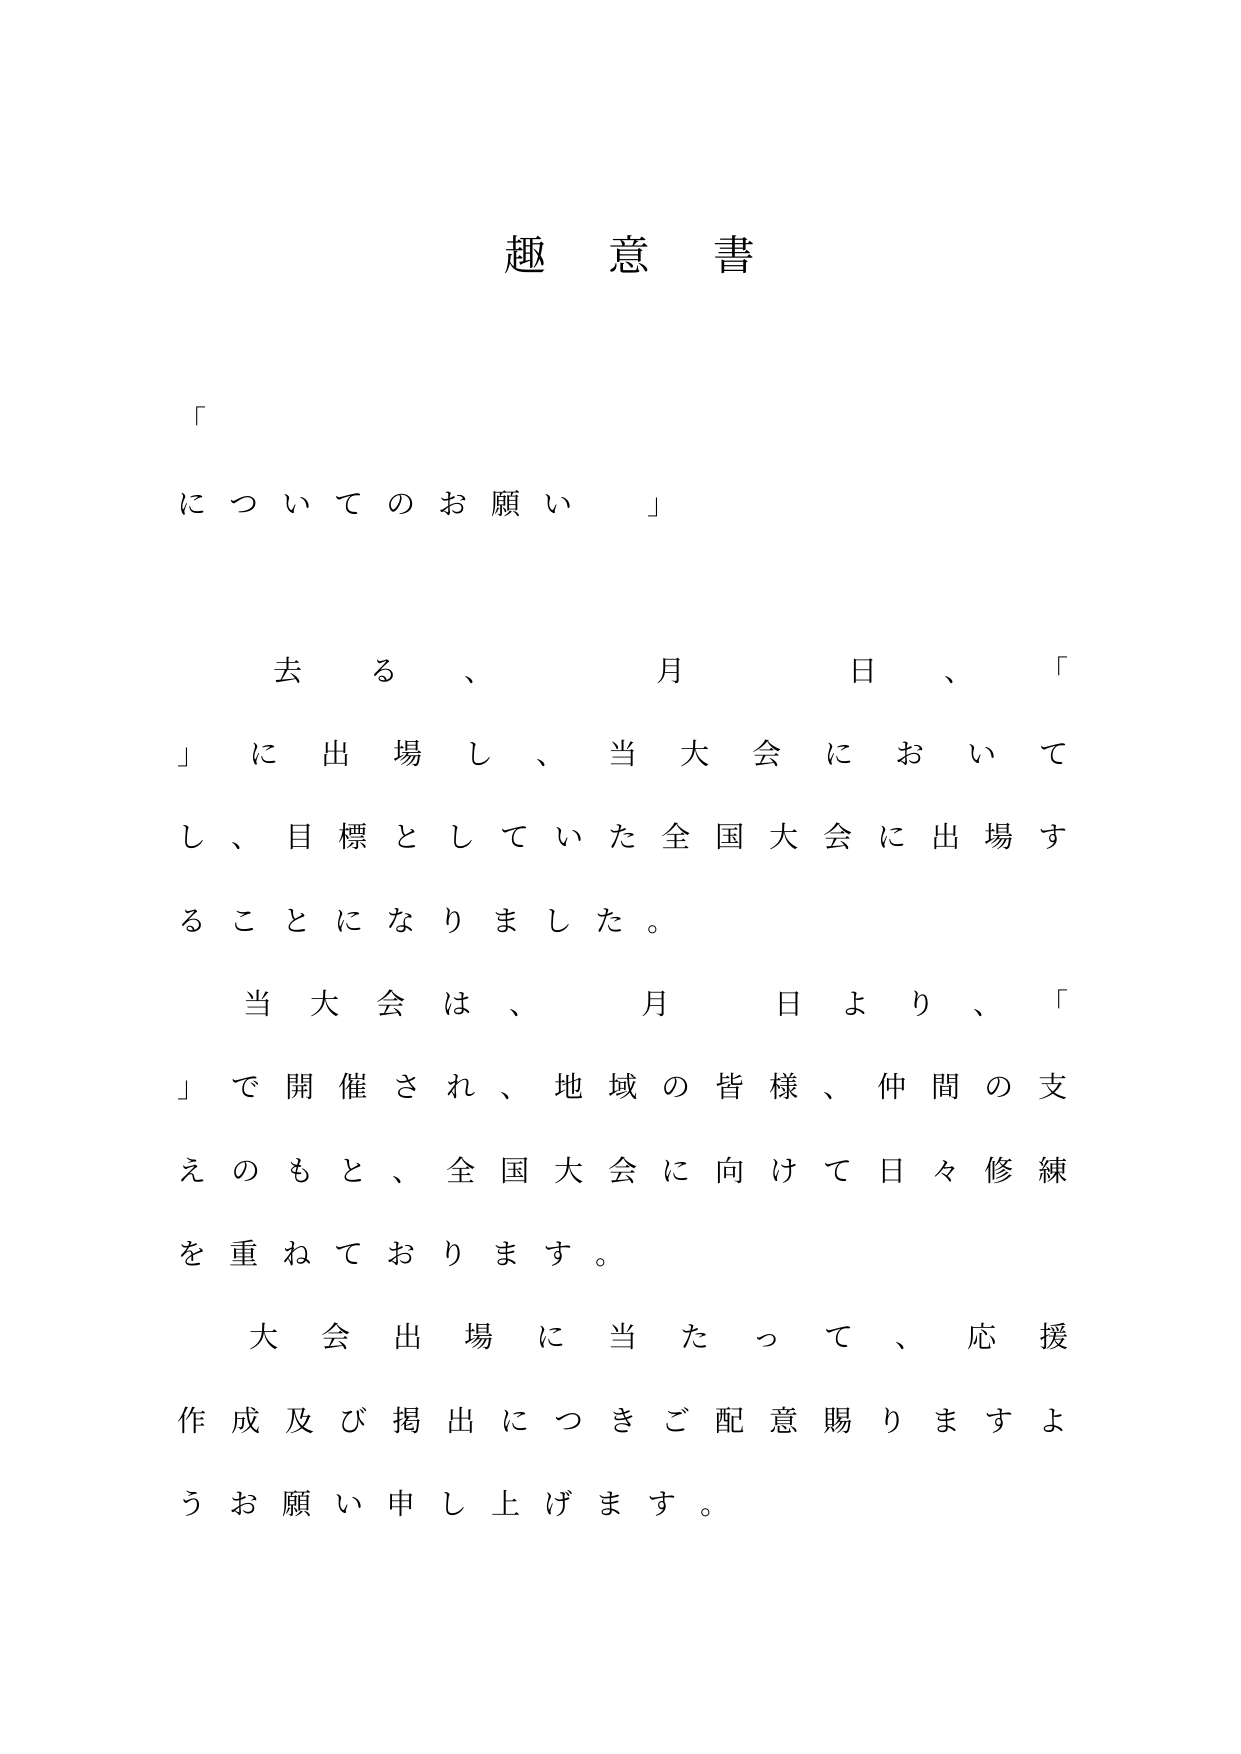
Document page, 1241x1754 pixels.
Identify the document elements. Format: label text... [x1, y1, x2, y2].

text 当大会は、 月 日より、「 」で開催され、地域の皆様、仲間の支えのもと、全国大会に向けて日々修練を重ねております。 [177, 960, 1092, 1294]
text 「 についてのお願い 」 [177, 377, 1092, 544]
text 去る、 月 日、「 」に出場し、当大会において し、目標としていた全国大会に出場することになりました。 [177, 627, 1092, 960]
text 趣 意 書 [177, 210, 1092, 294]
text 大会出場に当たって、応援 作成及び掲出につきご配意賜りますようお願い申し上げます。 [177, 1294, 1092, 1544]
